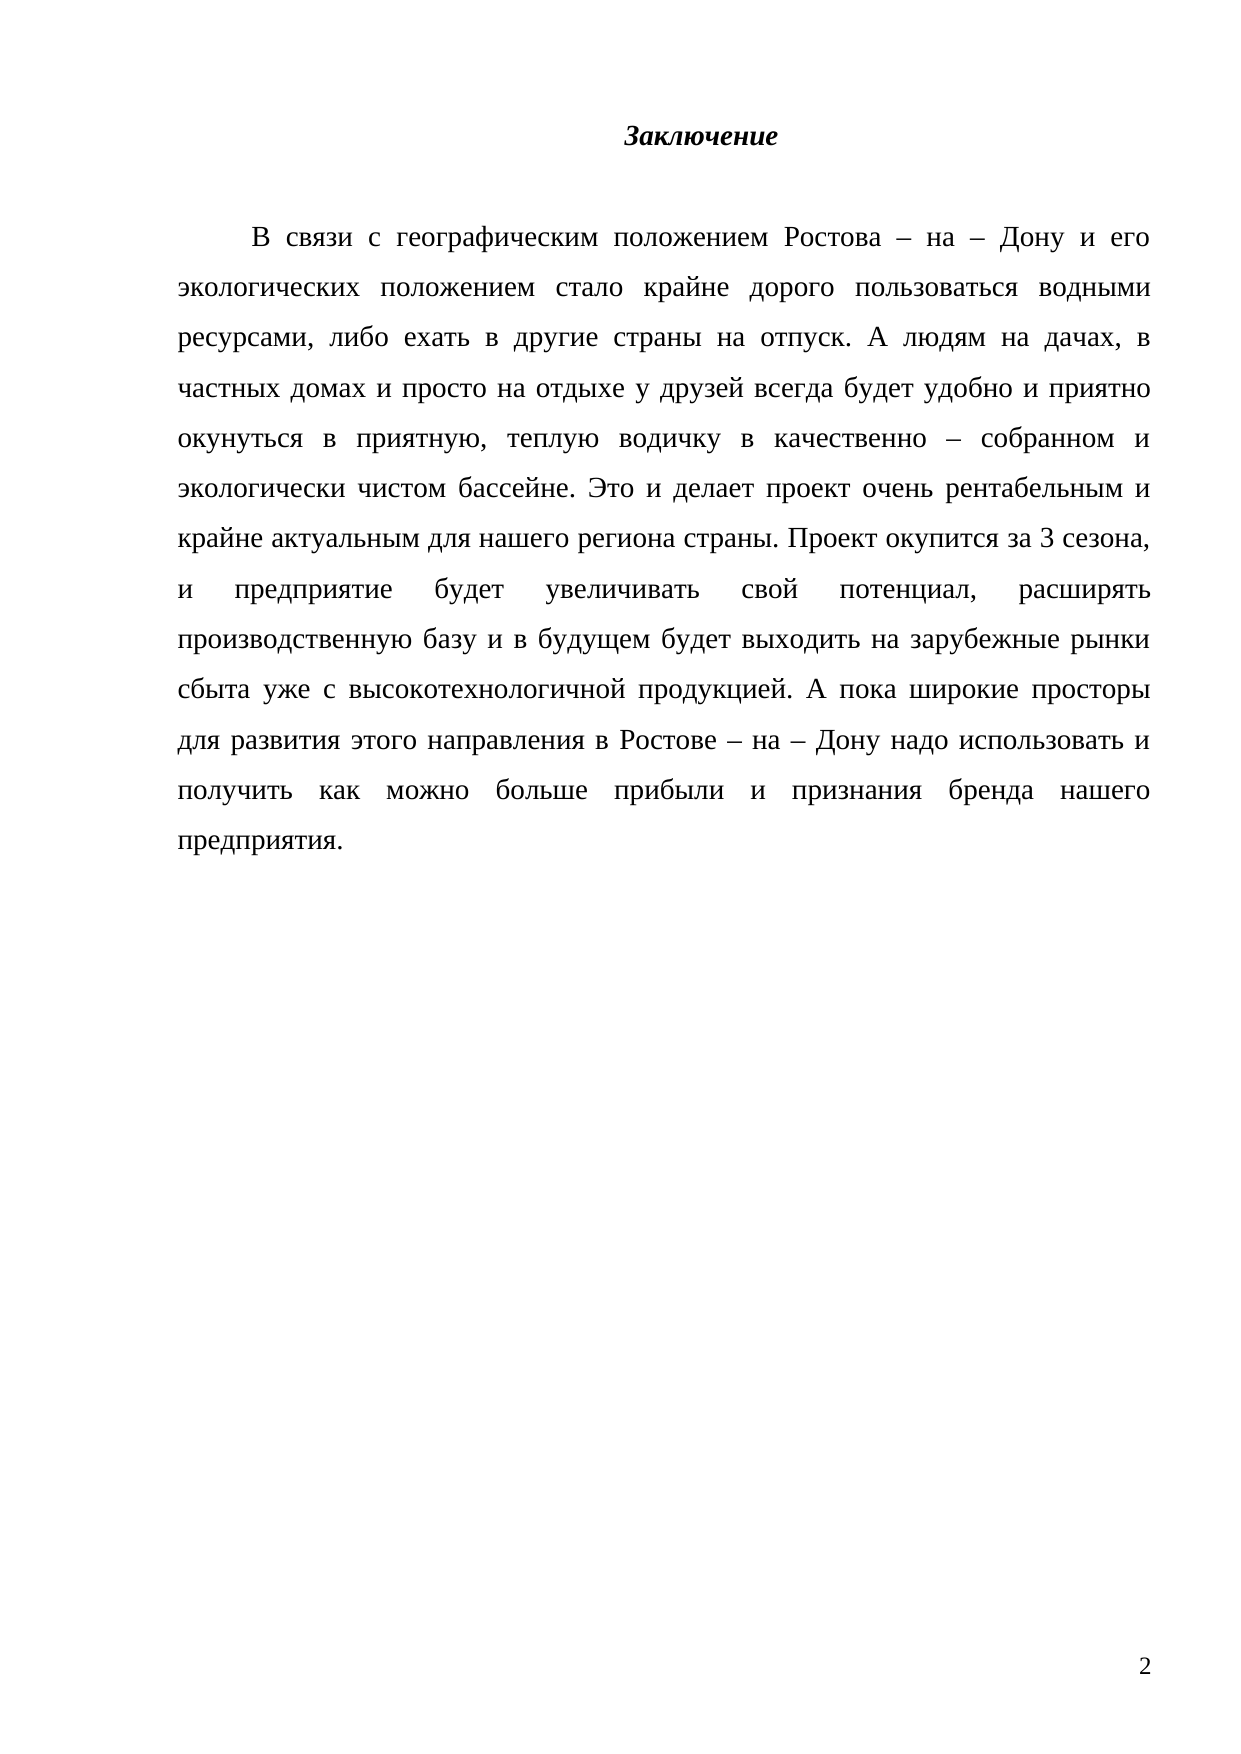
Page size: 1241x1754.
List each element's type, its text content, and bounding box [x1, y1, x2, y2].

text В связи с географическим положением Ростова – на – Дону и его экологических положением стало крайне дорого пользоваться водными ресурсами, либо ехать в другие страны на отпуск. А людям на дачах, в частных домах и просто на отдыхе у друзей всегда будет удобно и приятно окунуться в приятную, теплую водичку в качественно – собранном и экологически чистом бассейне. Это и делает проект очень рентабельным и крайне актуальным для нашего региона страны. Проект окупится за 3 сезона, и предприятие будет увеличивать свой потенциал, расширять производственную базу и в будущем будет выходить на зарубежные рынки сбыта уже с высокотехнологичной продукцией. А пока широкие просторы для развития этого направления в Ростове – на – Дону надо использовать и получить как можно больше прибыли и признания бренда нашего предприятия. [177, 219, 1152, 856]
text Заключение [177, 118, 1152, 152]
